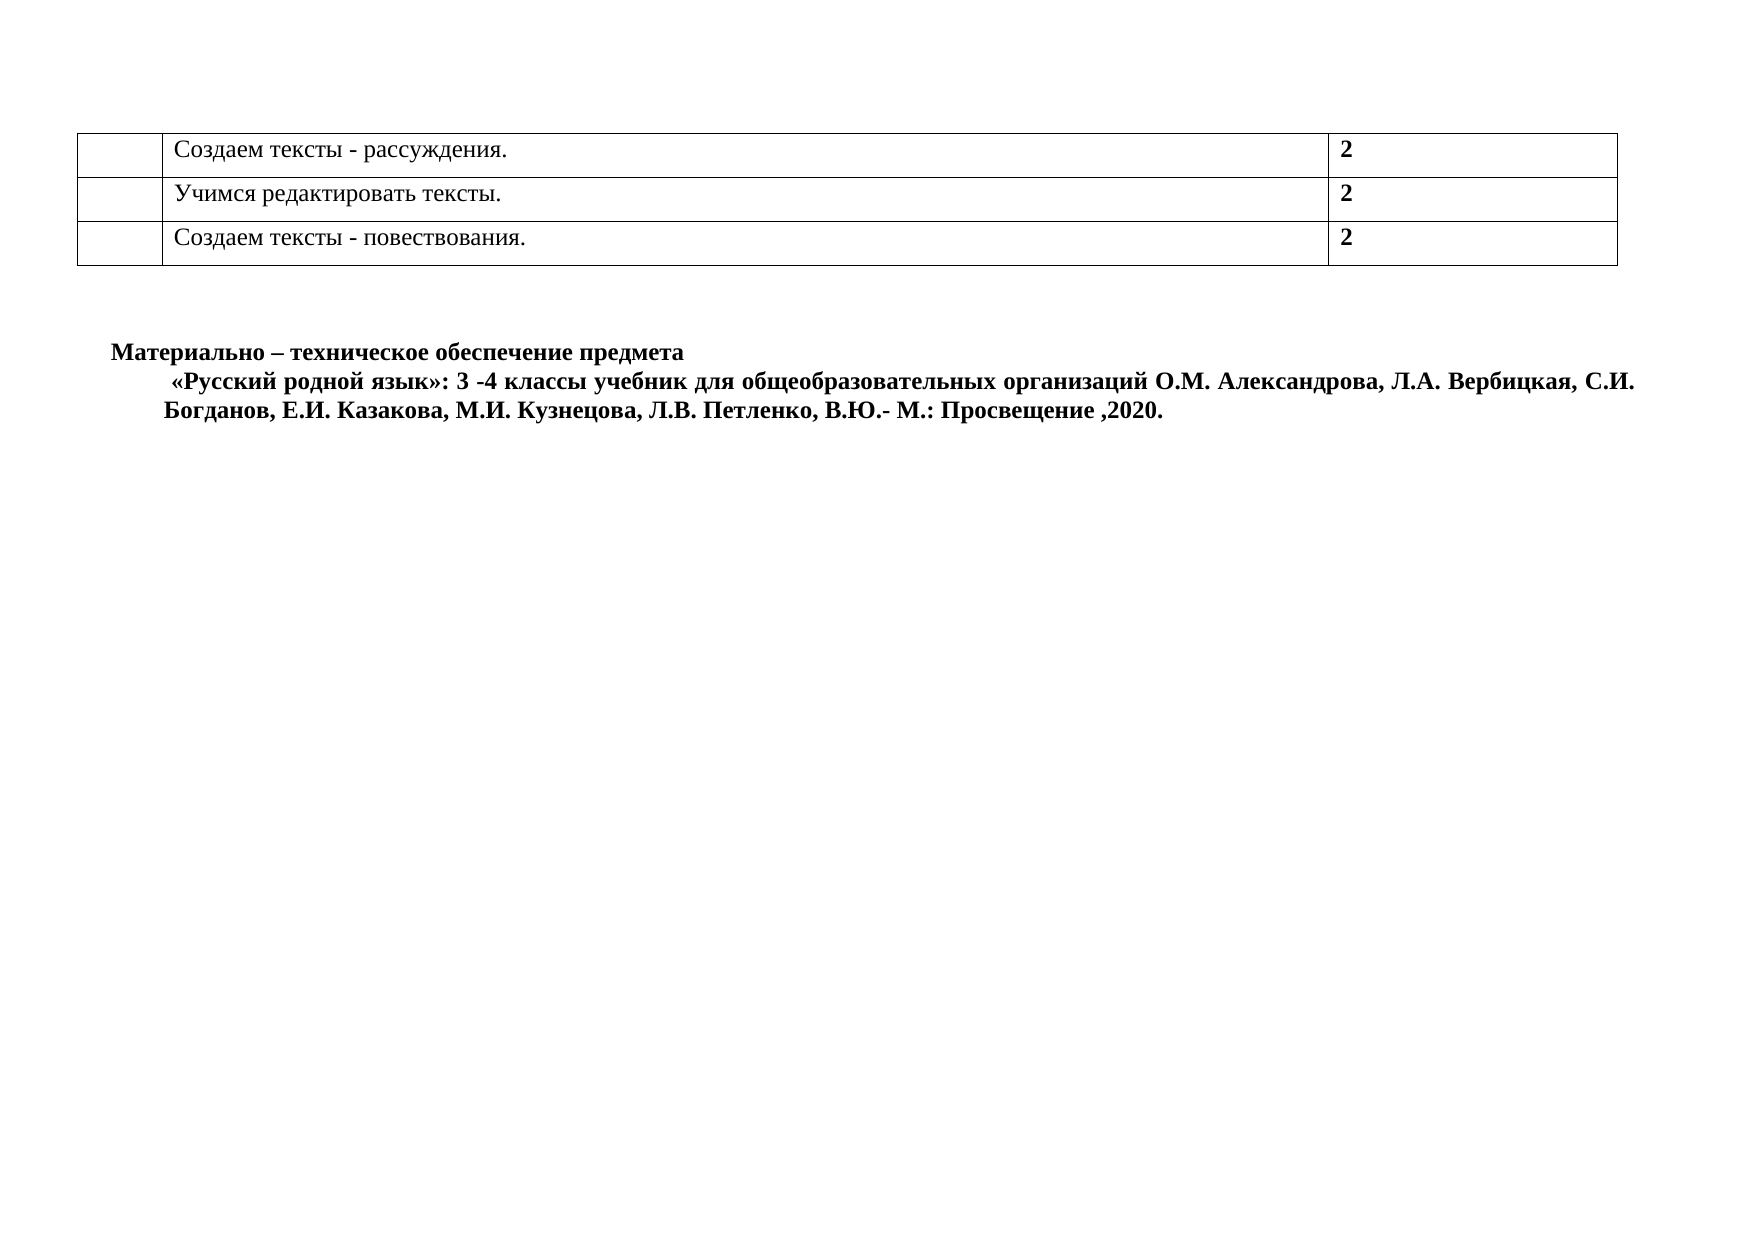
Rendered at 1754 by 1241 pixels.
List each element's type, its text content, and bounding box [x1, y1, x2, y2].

table_cell 2 [1329, 178, 1617, 221]
table_cell [78, 178, 162, 221]
table_cell Учимся редактировать тексты. [163, 178, 1328, 221]
table_cell Создаем тексты - рассуждения. [163, 134, 1328, 177]
table_cell Создаем тексты - повествования. [163, 222, 1328, 265]
table_cell [78, 134, 162, 177]
table_cell 2 [1329, 134, 1617, 177]
table_cell [78, 222, 162, 265]
text Материально – техническое обеспечение предмета [89, 337, 1636, 366]
text «Русский родной язык»: 3 -4 классы учебник для общеобразовательных организаций О.М. Александрова, Л.А. Вербицкая, С.И. Богданов, Е.И. Казакова, М.И. Кузнецова, Л.В. Петленко, В.Ю.- М.: Просвещение ,2020. [164, 366, 1636, 423]
table_cell 2 [1329, 222, 1617, 265]
